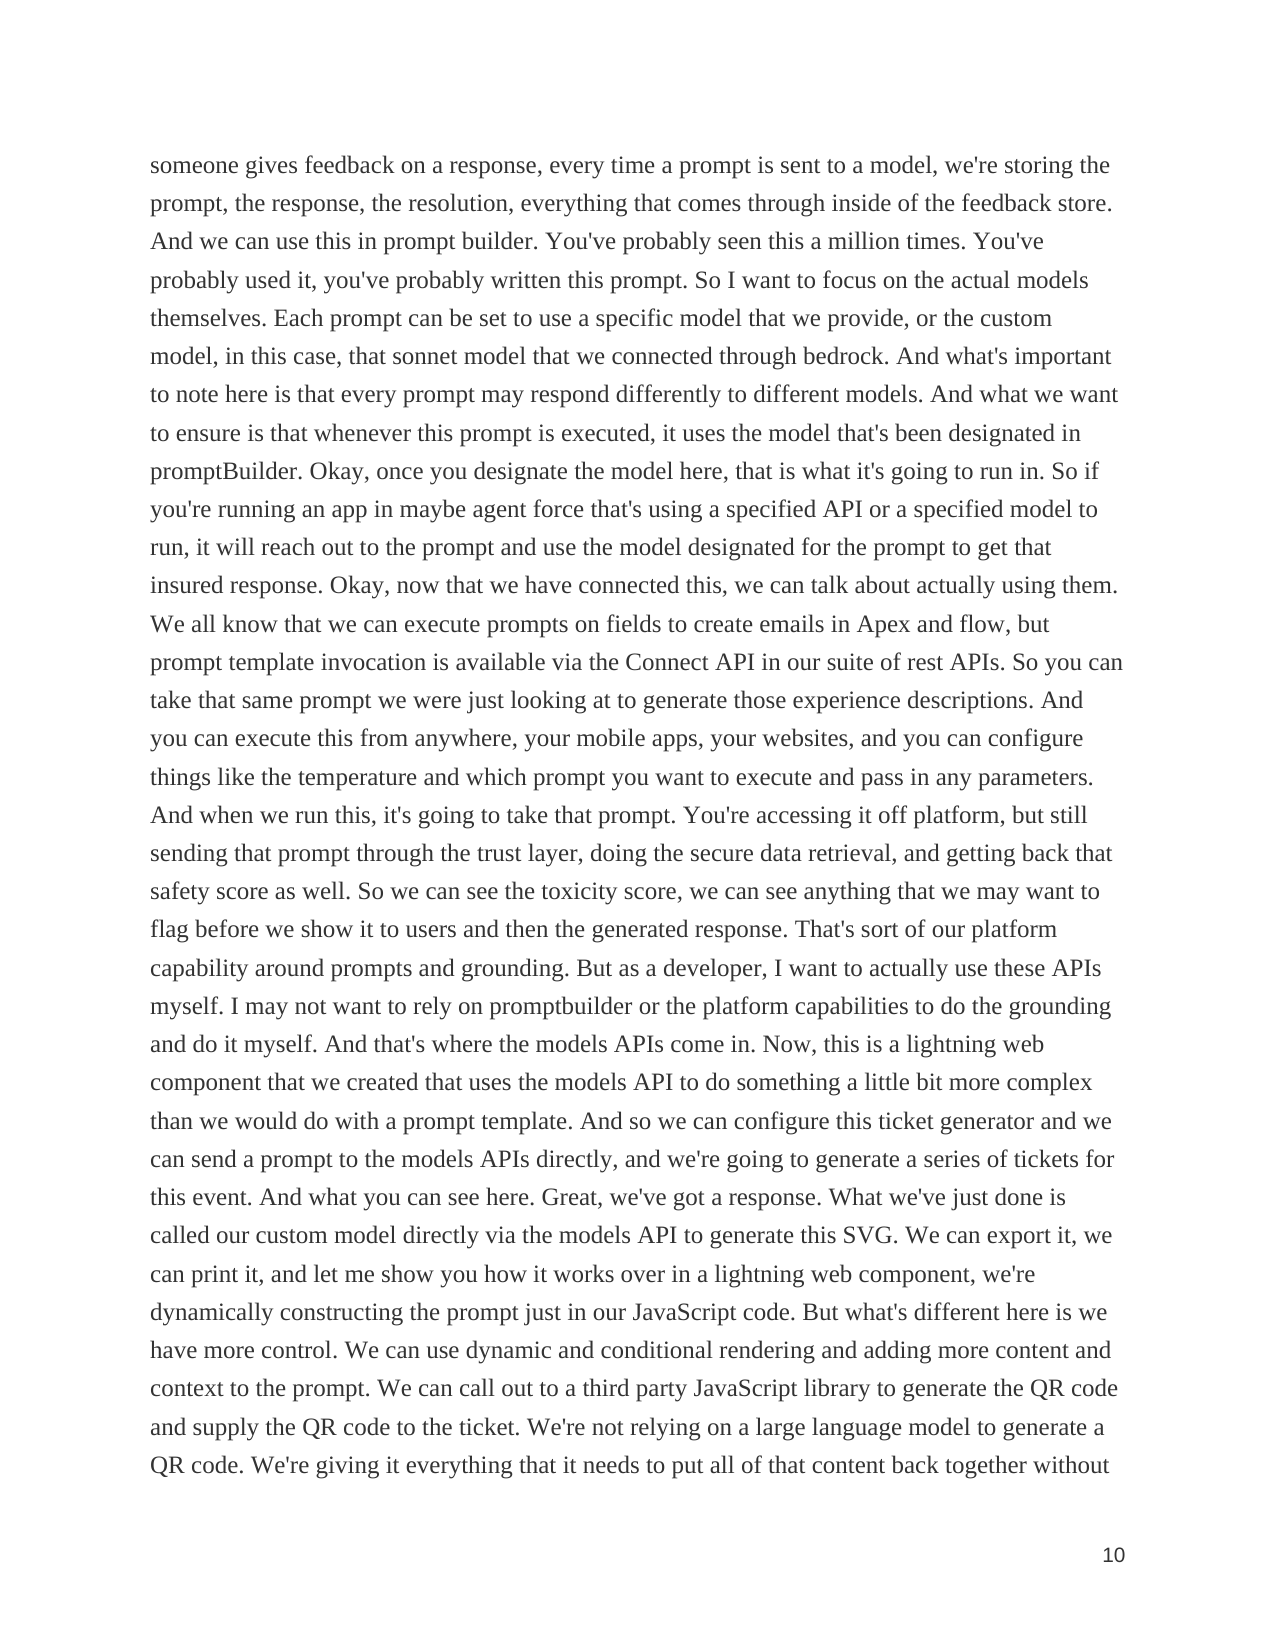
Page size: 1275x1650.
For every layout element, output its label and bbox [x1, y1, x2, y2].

text [150, 150, 1125, 1478]
